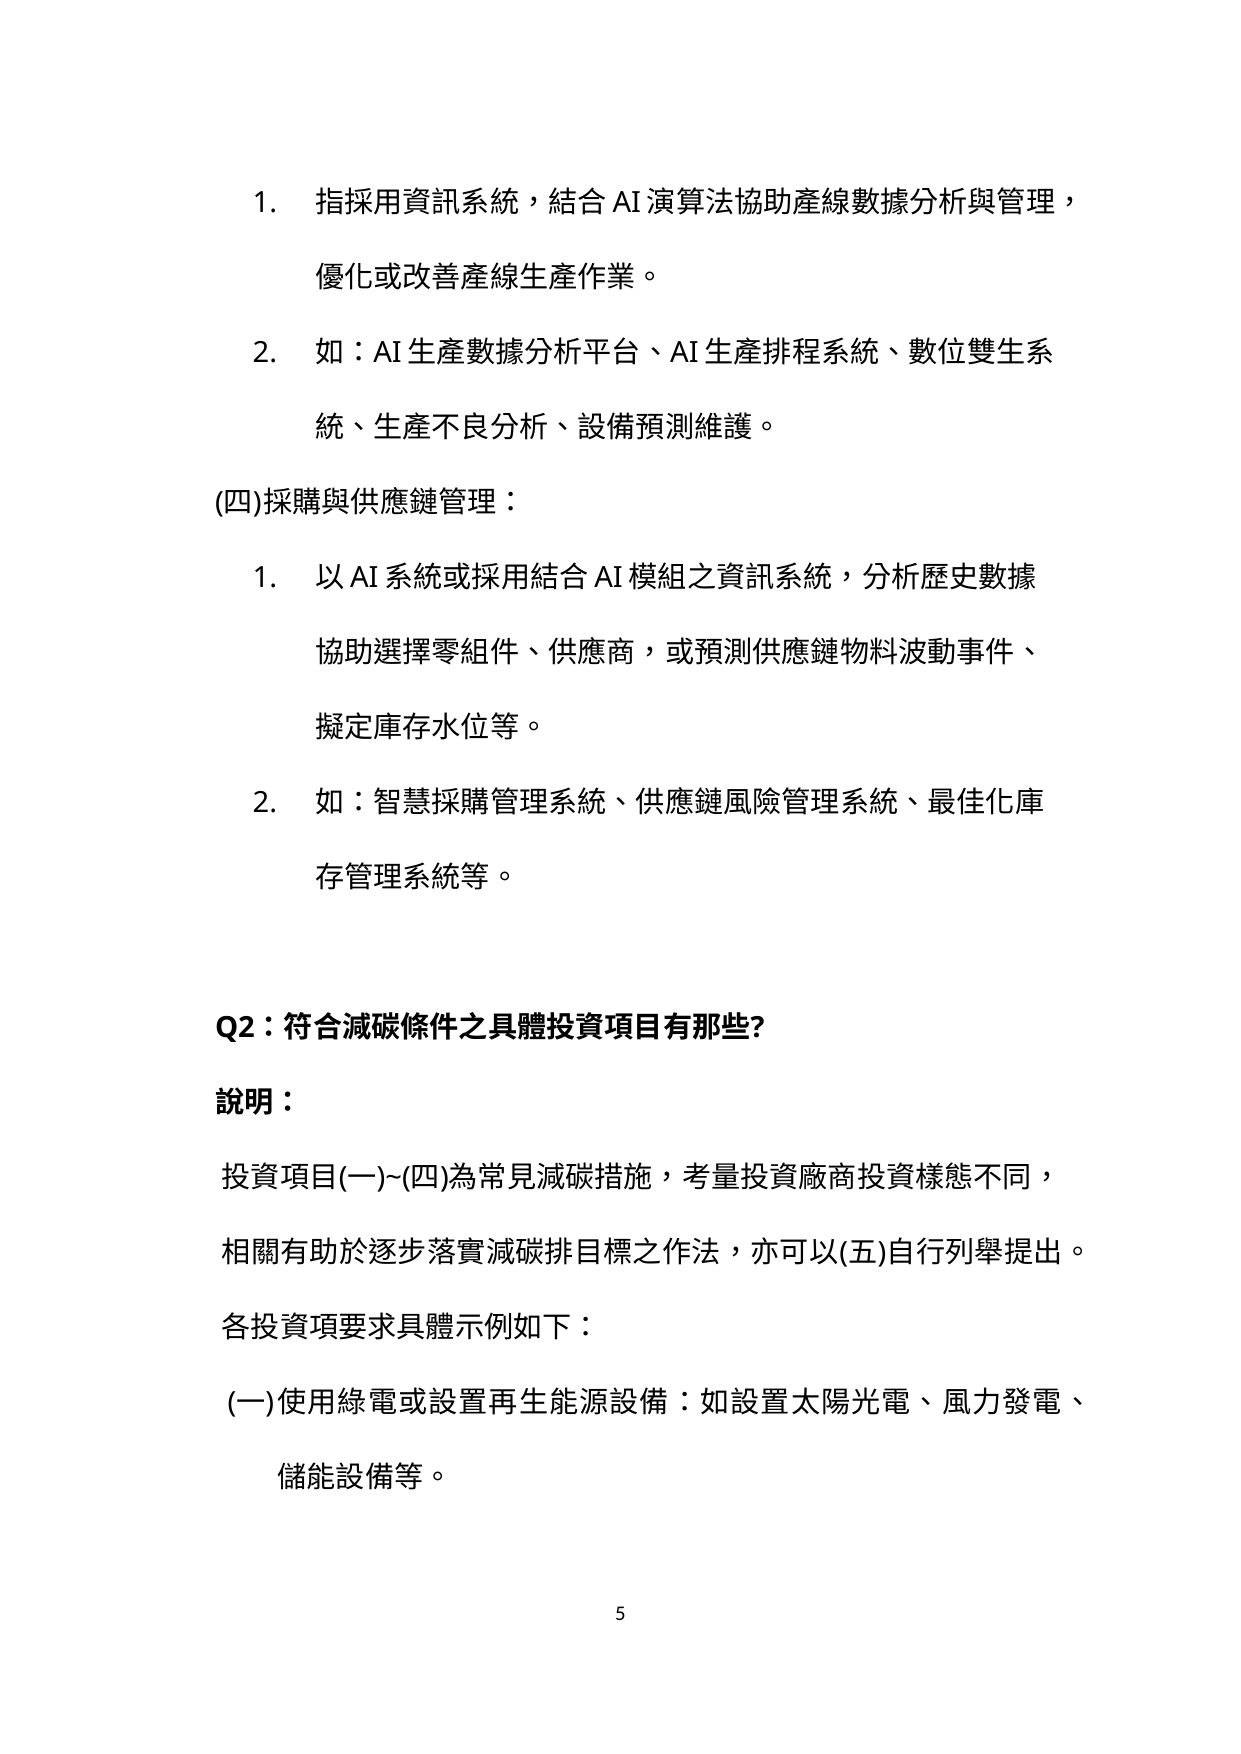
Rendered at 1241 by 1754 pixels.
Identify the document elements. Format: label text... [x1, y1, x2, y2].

list 使用綠電或設置再生能源設備：如設置太陽光電、風力發電、儲能設備等。 [227, 1362, 1063, 1512]
subtitle Q2：符合減碳條件之具體投資項目有那些? [215, 987, 1063, 1062]
text 投資項目(一)~(四)為常見減碳措施，考量投資廠商投資樣態不同，相關有助於逐步落實減碳排目標之作法，亦可以(五)自行列舉提出。各投資項要求具體示例如下： [221, 1137, 1063, 1362]
text 說明： [215, 1062, 1063, 1137]
list 如：智慧採購管理系統、供應鏈風險管理系統、最佳化庫存管理系統等。 [265, 762, 1063, 912]
list 以AI系統或採用結合AI模組之資訊系統，分析歷史數據協助選擇零組件、供應商，或預測供應鏈物料波動事件、擬定庫存水位等。 [265, 537, 1063, 762]
list 指採用資訊系統，結合AI演算法協助產線數據分析與管理，優化或改善產線生產作業。 [265, 162, 1063, 312]
list 採購與供應鏈管理： [215, 462, 1063, 537]
list 如：AI生產數據分析平台、AI生產排程系統、數位雙生系統、生產不良分析、設備預測維護。 [265, 312, 1063, 462]
